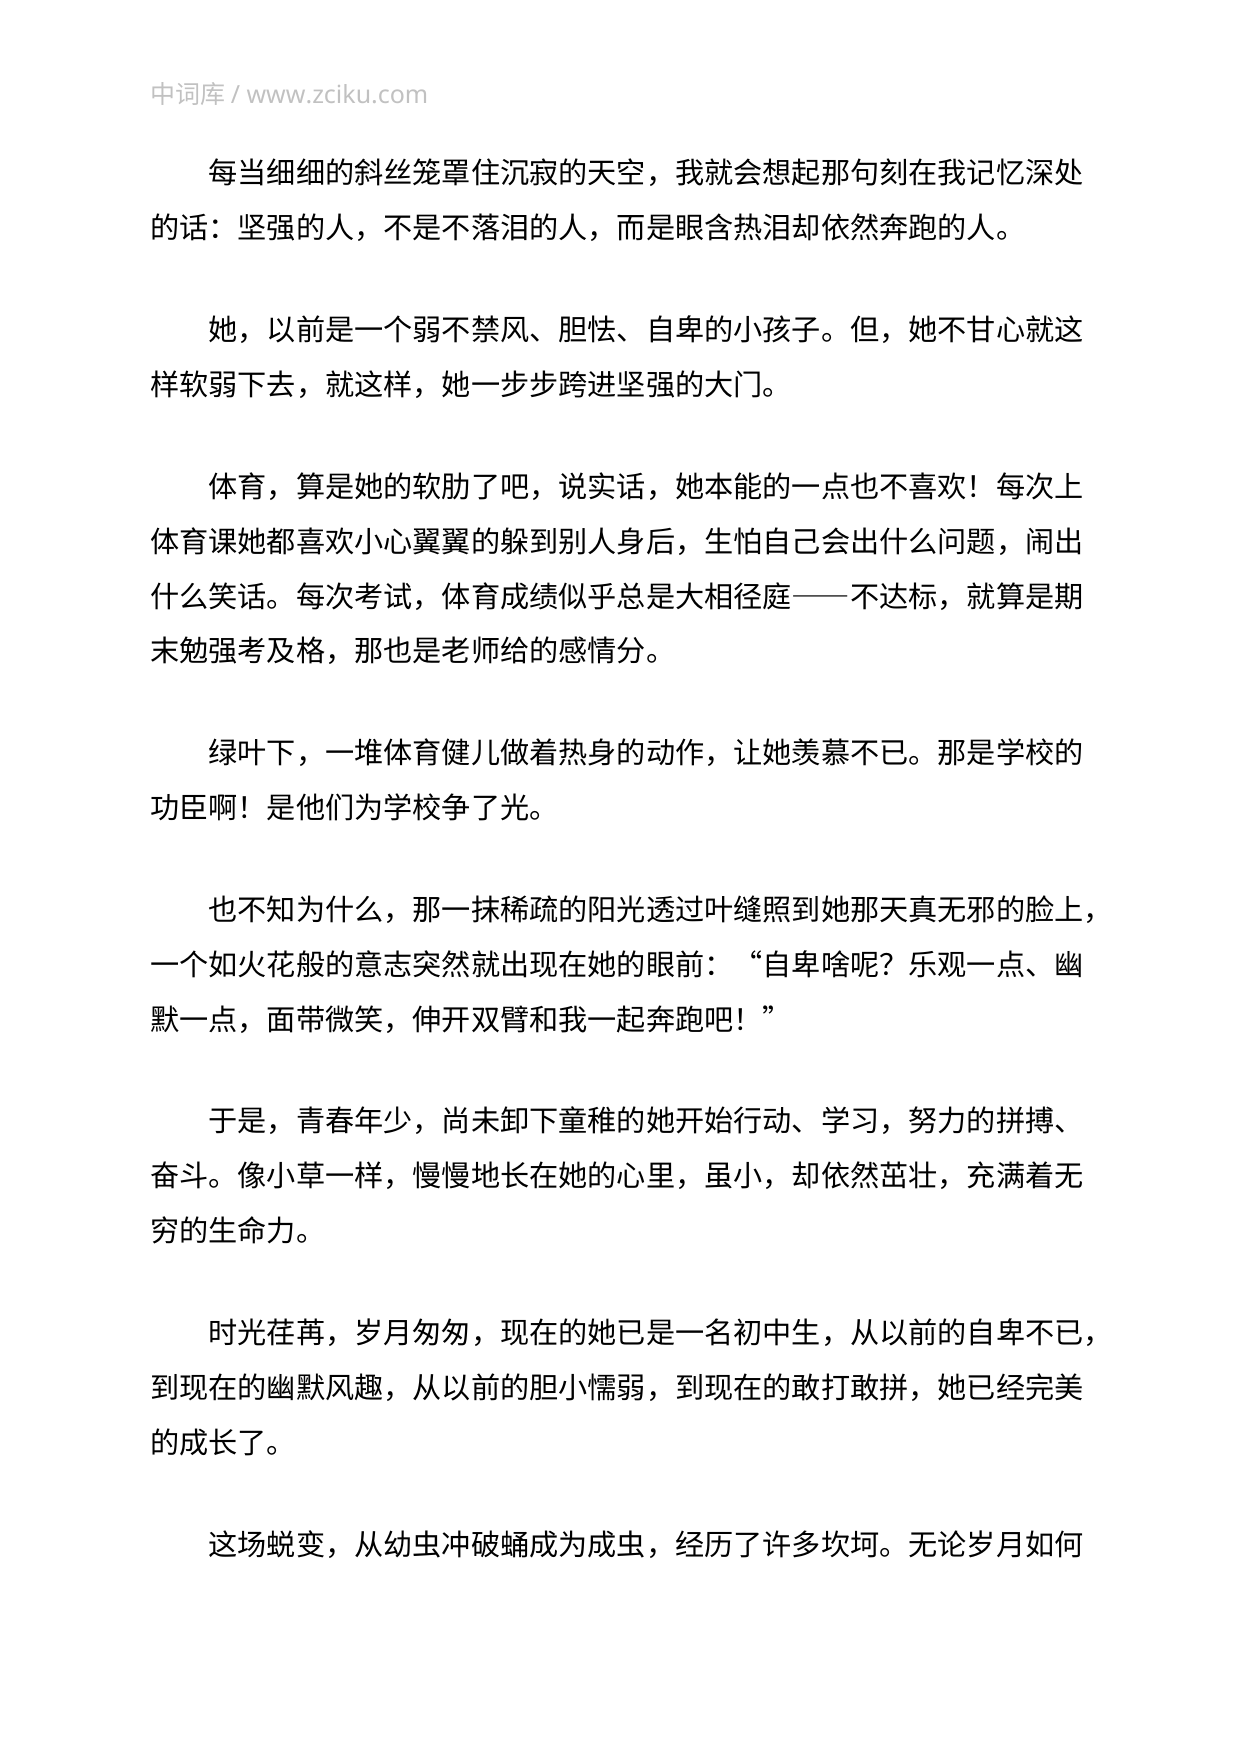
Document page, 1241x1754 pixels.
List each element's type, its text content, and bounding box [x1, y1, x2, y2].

text 时光荏苒，岁月匆匆，现在的她已是一名初中生，从以前的自卑不已，到现在的幽默风趣，从以前的胆小懦弱，到现在的敢打敢拼，她已经完美的成长了。 [150, 1309, 1090, 1462]
text 她，以前是一个弱不禁风、胆怯、自卑的小孩子。但，她不甘心就这样软弱下去，就这样，她一步步跨进坚强的大门。 [150, 307, 1090, 404]
text 体育，算是她的软肋了吧，说实话，她本能的一点也不喜欢！每次上体育课她都喜欢小心翼翼的躲到别人身后，生怕自己会出什么问题，闹出什么笑话。每次考试，体育成绩似乎总是大相径庭——不达标，就算是期末勉强考及格，那也是老师给的感情分。 [150, 463, 1090, 670]
text 绿叶下，一堆体育健儿做着热身的动作，让她羡慕不已。那是学校的功臣啊！是他们为学校争了光。 [150, 730, 1090, 827]
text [150, 1521, 1090, 1563]
text 也不知为什么，那一抹稀疏的阳光透过叶缝照到她那天真无邪的脸上，一个如火花般的意志突然就出现在她的眼前：“自卑啥呢？乐观一点、幽默一点，面带微笑，伸开双臂和我一起奔跑吧！” [150, 886, 1090, 1038]
text 每当细细的斜丝笼罩住沉寂的天空，我就会想起那句刻在我记忆深处的话：坚强的人，不是不落泪的人，而是眼含热泪却依然奔跑的人。 [150, 150, 1090, 247]
text 于是，青春年少，尚未卸下童稚的她开始行动、学习，努力的拼搏、奋斗。像小草一样，慢慢地长在她的心里，虽小，却依然茁壮，充满着无穷的生命力。 [150, 1098, 1090, 1250]
